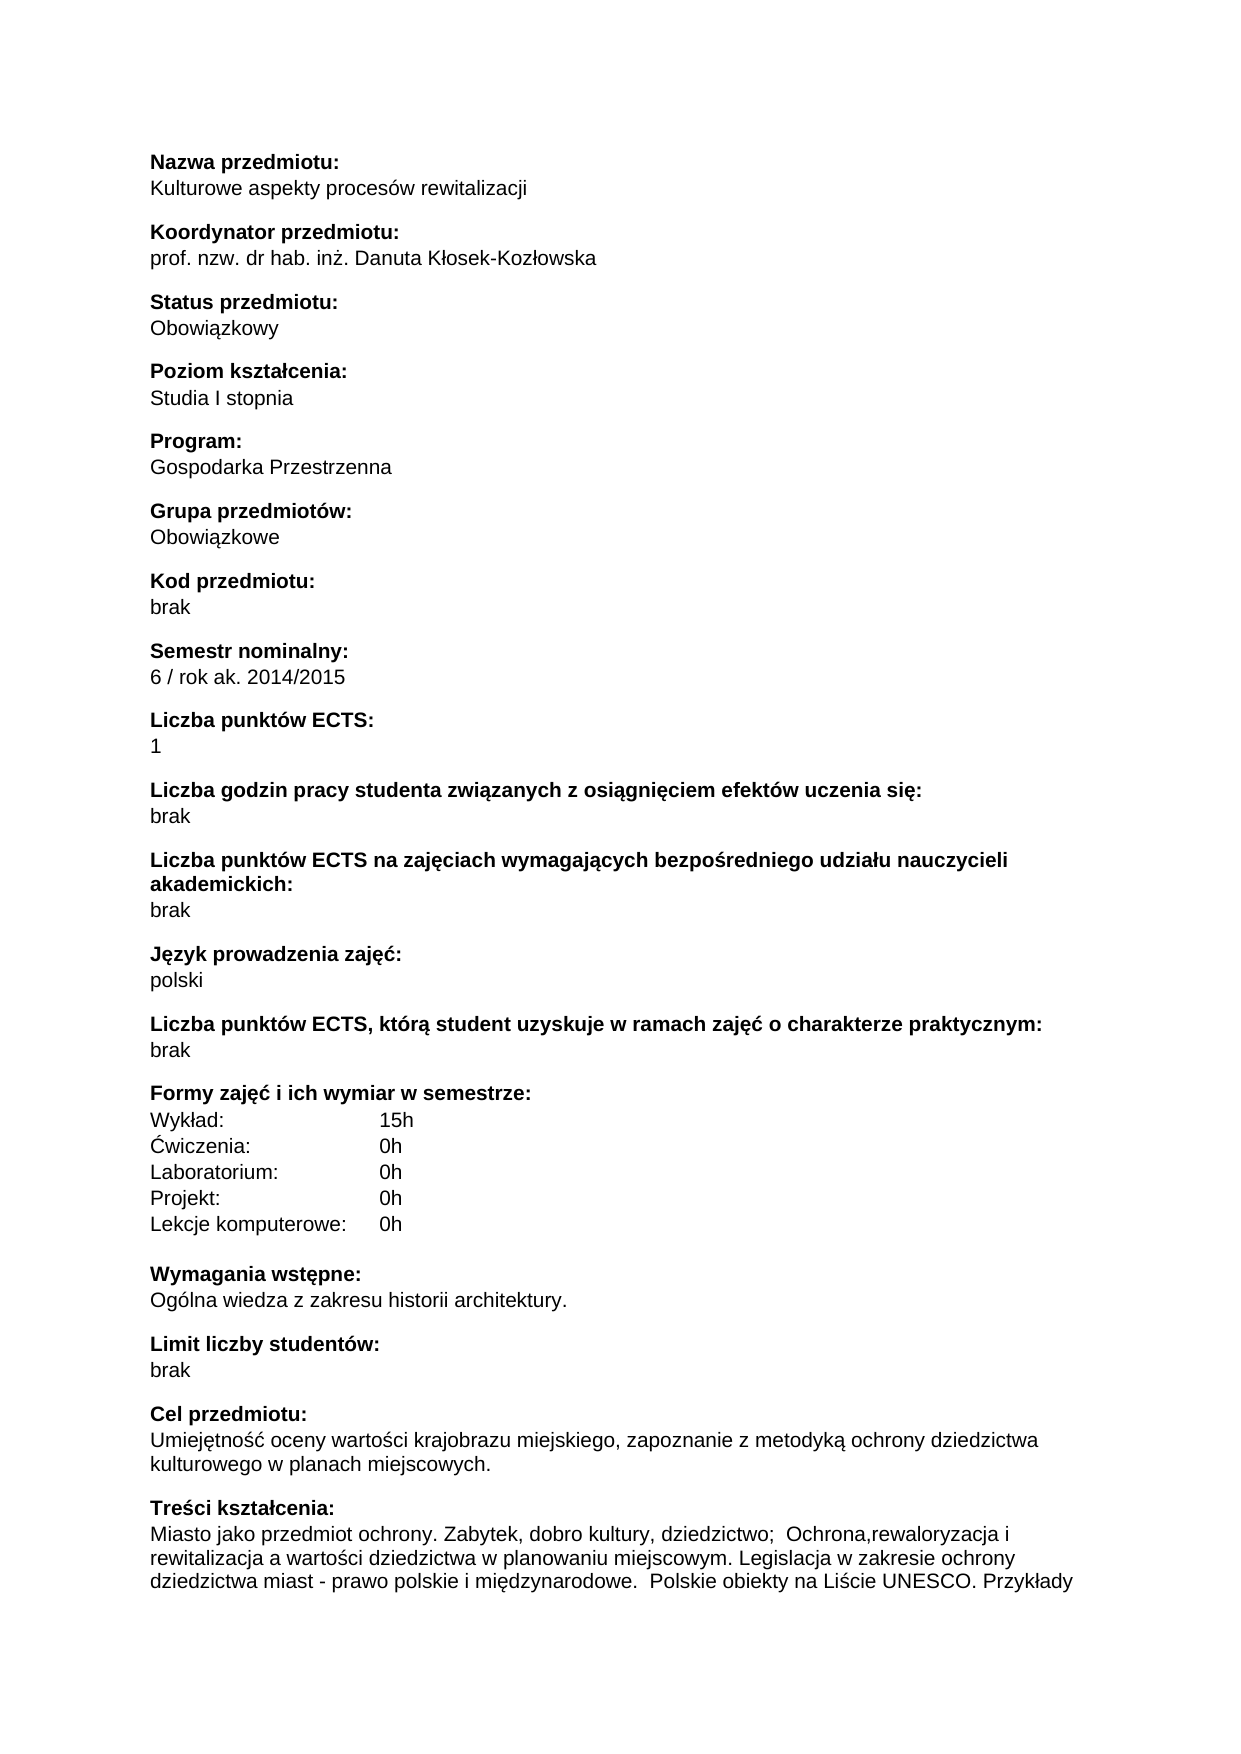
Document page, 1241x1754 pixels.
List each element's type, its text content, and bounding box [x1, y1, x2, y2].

text Język prowadzenia zajęć: [150, 942, 1090, 966]
text Status przedmiotu: [150, 289, 1090, 313]
table_header 15h [369, 1108, 597, 1132]
text Nazwa przedmiotu: [150, 150, 1090, 174]
text 6 / rok ak. 2014/2015 [150, 664, 1090, 688]
text Program: [150, 429, 1090, 453]
table_cell Lekcje komputerowe: [140, 1212, 367, 1236]
text Cel przedmiotu: [150, 1402, 1090, 1426]
text Liczba punktów ECTS na zajęciach wymagających bezpośredniego udziału nauczycieli akademickich: [150, 848, 1090, 896]
text Liczba punktów ECTS: [150, 708, 1090, 732]
text brak [150, 1037, 1090, 1061]
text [150, 1521, 1090, 1593]
text Umiejętność oceny wartości krajobrazu miejskiego, zapoznanie z metodyką ochrony dziedzictwa kulturowego w planach miejscowych. [150, 1428, 1090, 1476]
text Formy zajęć i ich wymiar w semestrze: [150, 1081, 1090, 1105]
table_header Wykład: [140, 1108, 367, 1132]
table_cell Ćwiczenia: [140, 1134, 367, 1158]
text Gospodarka Przestrzenna [150, 455, 1090, 479]
table_cell 0h [369, 1132, 597, 1158]
text Kulturowe aspekty procesów rewitalizacji [150, 176, 1090, 200]
text brak [150, 595, 1090, 619]
text brak [150, 804, 1090, 828]
text Liczba godzin pracy studenta związanych z osiągnięciem efektów uczenia się: [150, 778, 1090, 802]
text brak [150, 1358, 1090, 1382]
text Obowiązkowy [150, 316, 1090, 339]
text Wymagania wstępne: [150, 1262, 1090, 1286]
text Kod przedmiotu: [150, 569, 1090, 593]
table_cell 0h [369, 1158, 597, 1184]
text polski [150, 968, 1090, 992]
table_cell 0h [369, 1184, 597, 1210]
text Studia I stopnia [150, 385, 1090, 409]
table_cell 0h [369, 1210, 597, 1236]
text Obowiązkowe [150, 525, 1090, 549]
text brak [150, 898, 1090, 922]
text prof. nzw. dr hab. inż. Danuta Kłosek-Kozłowska [150, 246, 1090, 270]
text Ogólna wiedza z zakresu historii architektury. [150, 1288, 1090, 1312]
text Koordynator przedmiotu: [150, 220, 1090, 244]
table_cell Laboratorium: [140, 1160, 367, 1184]
text Liczba punktów ECTS, którą student uzyskuje w ramach zajęć o charakterze praktycznym: [150, 1011, 1090, 1035]
text 1 [150, 734, 1090, 758]
text Limit liczby studentów: [150, 1332, 1090, 1356]
text Poziom kształcenia: [150, 359, 1090, 383]
text Grupa przedmiotów: [150, 499, 1090, 523]
table_cell Projekt: [140, 1186, 367, 1210]
text Semestr nominalny: [150, 638, 1090, 662]
text Treści kształcenia: [150, 1495, 1090, 1519]
